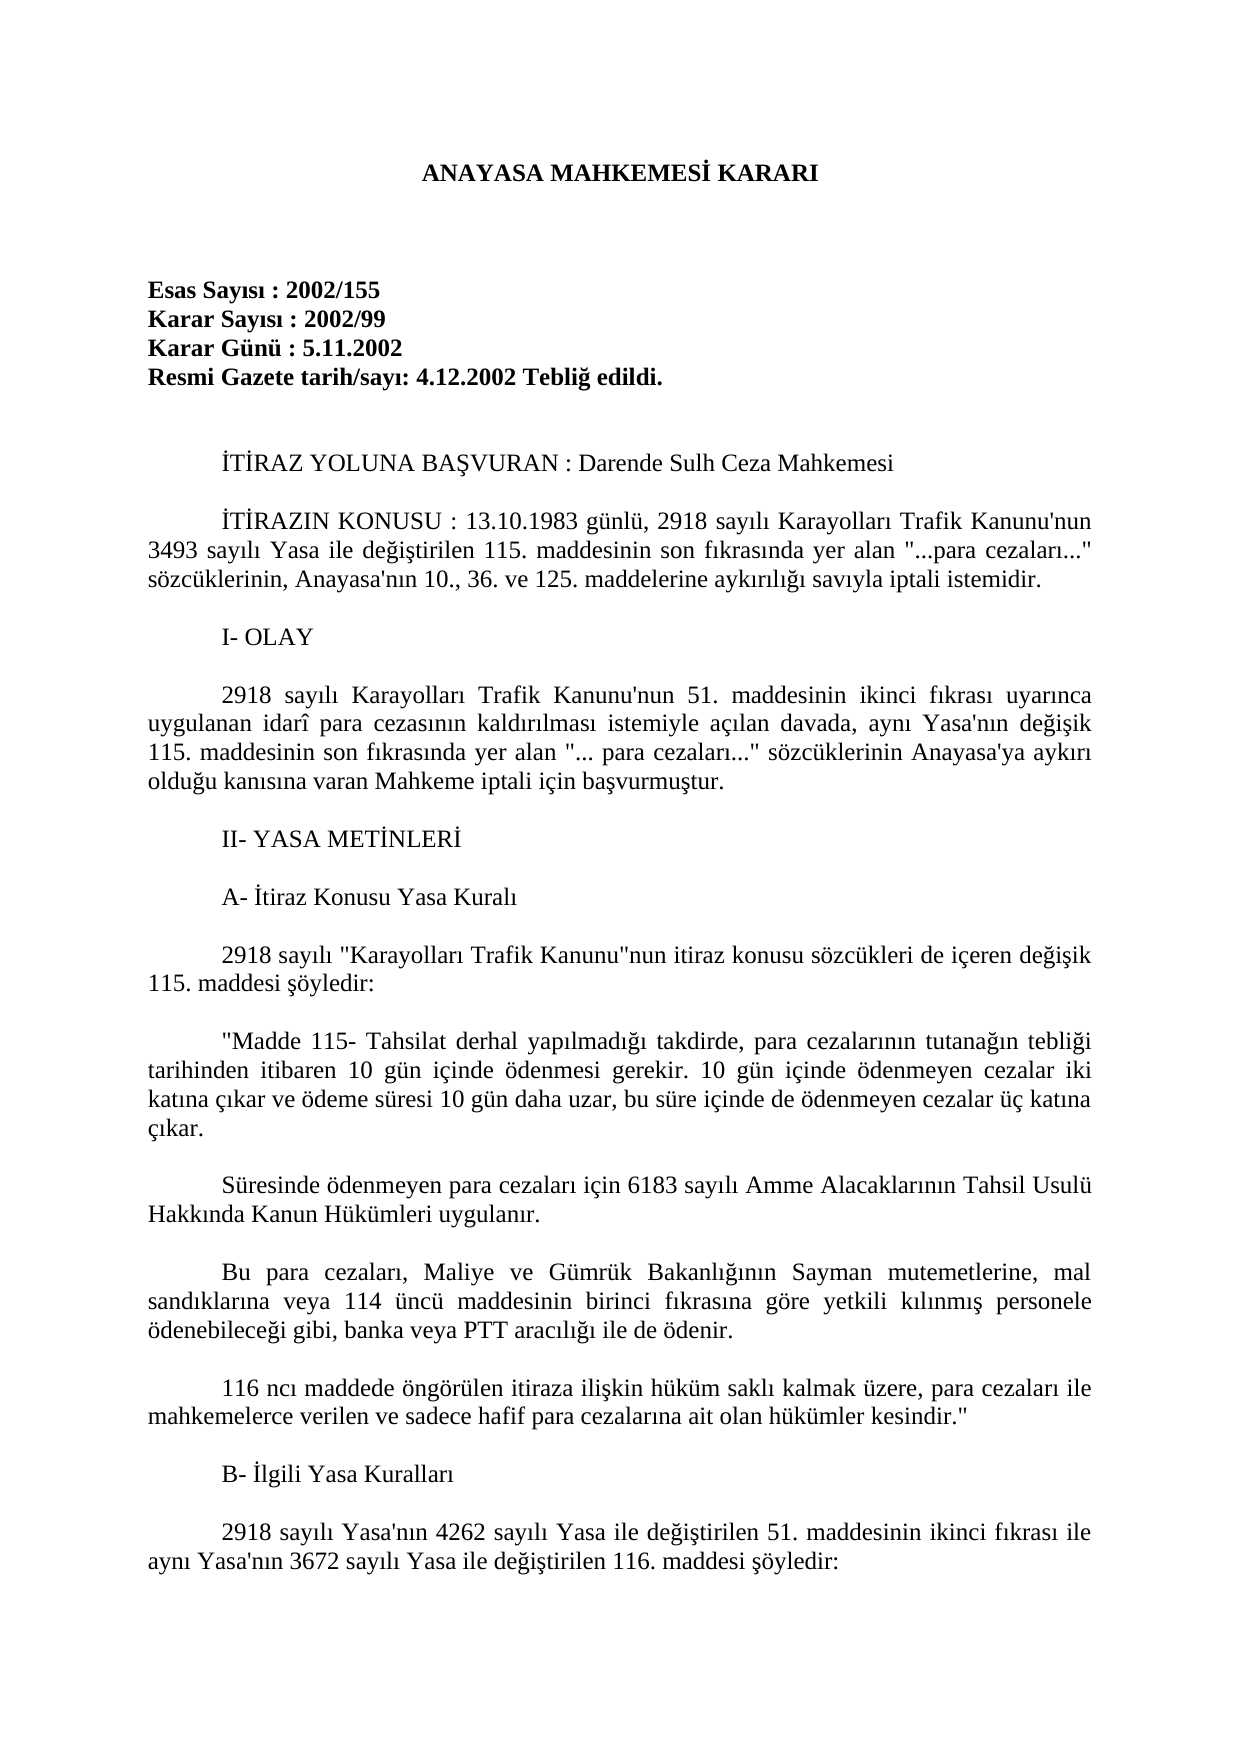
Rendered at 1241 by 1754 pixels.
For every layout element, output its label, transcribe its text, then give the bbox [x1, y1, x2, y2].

text 2918 sayılı "Karayolları Trafik Kanunu"nun itiraz konusu sözcükleri de içeren değişik 115. maddesi şöyledir: [148, 940, 1093, 997]
text Süresinde ödenmeyen para cezaları için 6183 sayılı Amme Alacaklarının Tahsil Usulü Hakkında Kanun Hükümleri uygulanır. [148, 1171, 1093, 1228]
text "Madde 115- Tahsilat derhal yapılmadığı takdirde, para cezalarının tutanağın tebliği tarihinden itibaren 10 gün içinde ödenmesi gerekir. 10 gün içinde ödenmeyen cezalar iki katına çıkar ve ödeme süresi 10 gün daha uzar, bu süre içinde de ödenmeyen cezalar üç katına çıkar. [148, 1026, 1093, 1141]
text I- OLAY [148, 622, 1093, 651]
text İTİRAZ YOLUNA BAŞVURAN : Darende Sulh Ceza Mahkemesi [148, 448, 1093, 477]
text Resmi Gazete tarih/sayı: 4.12.2002 Tebliğ edildi. [148, 362, 1093, 391]
text Esas Sayısı : 2002/155 [148, 276, 1093, 304]
text B- İlgili Yasa Kuralları [148, 1459, 1093, 1488]
text Karar Günü : 5.11.2002 [148, 333, 1093, 362]
text Bu para cezaları, Maliye ve Gümrük Bakanlığının Sayman mutemetlerine, mal sandıklarına veya 114 üncü maddesinin birinci fıkrasına göre yetkili kılınmış personele ödenebileceği gibi, banka veya PTT aracılığı ile de ödenir. [148, 1257, 1093, 1343]
text 2918 sayılı Yasa'nın 4262 sayılı Yasa ile değiştirilen 51. maddesinin ikinci fıkrası ile aynı Yasa'nın 3672 sayılı Yasa ile değiştirilen 116. maddesi şöyledir: [148, 1517, 1093, 1575]
text ANAYASA MAHKEMESİ KARARI [148, 158, 1093, 187]
text A- İtiraz Konusu Yasa Kuralı [148, 882, 1093, 911]
text Karar Sayısı : 2002/99 [148, 304, 1093, 333]
text İTİRAZIN KONUSU : 13.10.1983 günlü, 2918 sayılı Karayolları Trafik Kanunu'nun 3493 sayılı Yasa ile değiştirilen 115. maddesinin son fıkrasında yer alan "...para cezaları..." sözcüklerinin, Anayasa'nın 10., 36. ve 125. maddelerine aykırılığı savıyla iptali istemidir. [148, 506, 1093, 593]
text 116 ncı maddede öngörülen itiraza ilişkin hüküm saklı kalmak üzere, para cezaları ile mahkemelerce verilen ve sadece hafif para cezalarına ait olan hükümler kesindir." [148, 1373, 1093, 1430]
text II- YASA METİNLERİ [148, 824, 1093, 853]
text 2918 sayılı Karayolları Trafik Kanunu'nun 51. maddesinin ikinci fıkrası uyarınca uygulanan idarî para cezasının kaldırılması istemiyle açılan davada, aynı Yasa'nın değişik 115. maddesinin son fıkrasında yer alan "... para cezaları..." sözcüklerinin Anayasa'ya aykırı olduğu kanısına varan Mahkeme iptali için başvurmuştur. [148, 680, 1093, 795]
